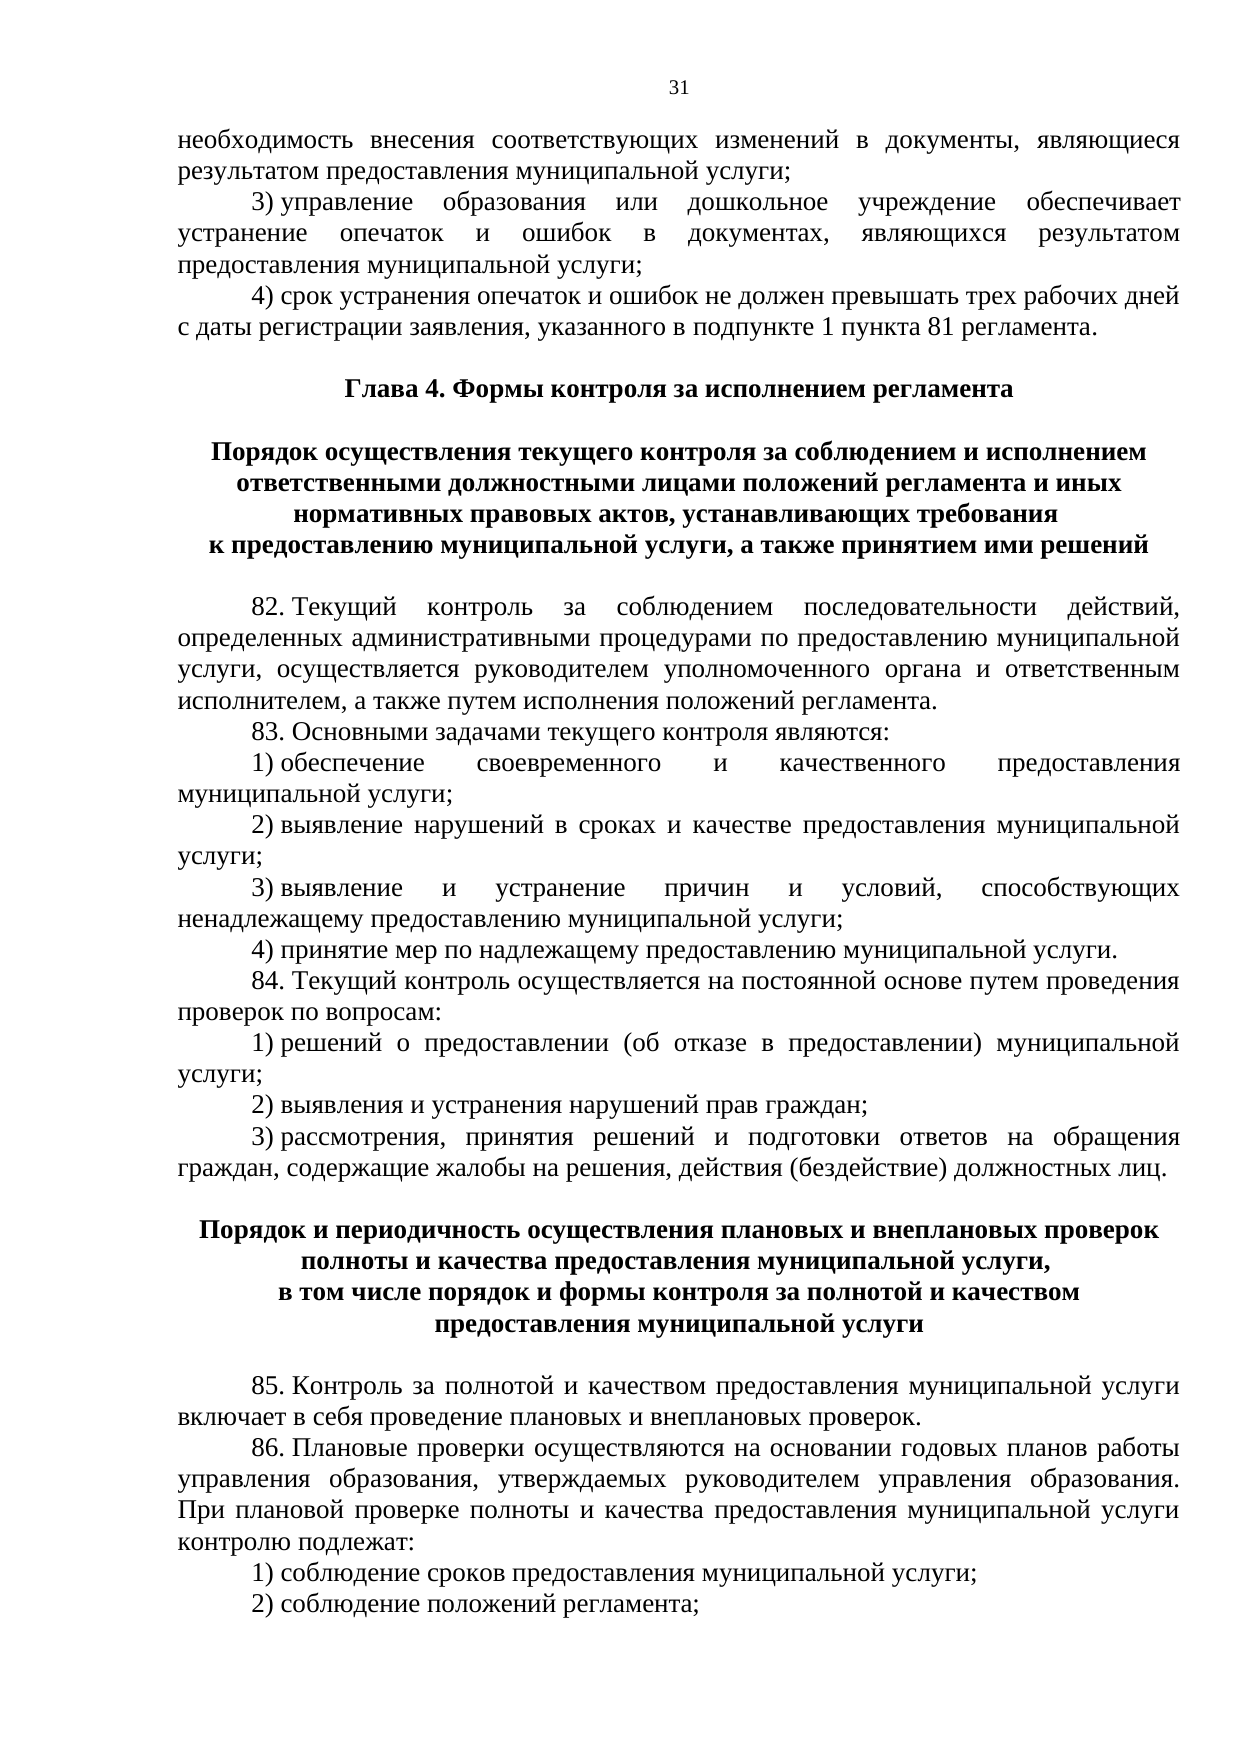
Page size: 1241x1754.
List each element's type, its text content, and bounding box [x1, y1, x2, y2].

text 86. Плановые проверки осуществляются на основании годовых планов работы управления образования, утверждаемых руководителем управления образования. При плановой проверке полноты и качества предоставления муниципальной услуги контролю подлежат: [177, 1431, 1181, 1556]
text 82. Текущий контроль за соблюдением последовательности действий, определенных административными процедурами по предоставлению муниципальной услуги, осуществляется руководителем уполномоченного органа и ответственным исполнителем, а также путем исполнения положений регламента. [177, 590, 1181, 715]
text 3) управление образования или дошкольное учреждение обеспечивает устранение опечаток и ошибок в документах, являющихся результатом предоставления муниципальной услуги; [177, 185, 1181, 279]
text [177, 123, 1181, 185]
text 83. Основными задачами текущего контроля являются: [177, 715, 1181, 746]
text 4) срок устранения опечаток и ошибок не должен превышать трех рабочих дней с даты регистрации заявления, указанного в подпункте 1 пункта 81 регламента. [177, 279, 1181, 341]
text 2) соблюдение положений регламента; [177, 1587, 1181, 1618]
text 3) выявление и устранение причин и условий, способствующих ненадлежащему предоставлению муниципальной услуги; [177, 871, 1181, 933]
text 85. Контроль за полнотой и качеством предоставления муниципальной услуги включает в себя проведение плановых и внеплановых проверок. [177, 1369, 1181, 1431]
text 84. Текущий контроль осуществляется на постоянной основе путем проведения проверок по вопросам: [177, 964, 1181, 1026]
text Глава 4. Формы контроля за исполнением регламента [177, 372, 1181, 403]
text 1) соблюдение сроков предоставления муниципальной услуги; [177, 1556, 1181, 1587]
text 2) выявления и устранения нарушений прав граждан; [177, 1089, 1181, 1120]
text 1) обеспечение своевременного и качественного предоставления муниципальной услуги; [177, 746, 1181, 808]
text 4) принятие мер по надлежащему предоставлению муниципальной услуги. [177, 933, 1181, 964]
text 3) рассмотрения, принятия решений и подготовки ответов на обращения граждан, содержащие жалобы на решения, действия (бездействие) должностных лиц. [177, 1120, 1181, 1182]
text 2) выявление нарушений в сроках и качестве предоставления муниципальной услуги; [177, 808, 1181, 871]
text 1) решений о предоставлении (об отказе в предоставлении) муниципальной услуги; [177, 1026, 1181, 1089]
text Порядок и периодичность осуществления плановых и внеплановых проверок полноты и качества предоставления муниципальной услуги, в том числе порядок и формы контроля за полнотой и качеством предоставления муниципальной услуги [177, 1213, 1181, 1338]
text Порядок осуществления текущего контроля за соблюдением и исполнением ответственными должностными лицами положений регламента и иных нормативных правовых актов, устанавливающих требования к предоставлению муниципальной услуги, а также принятием ими решений [177, 434, 1181, 559]
